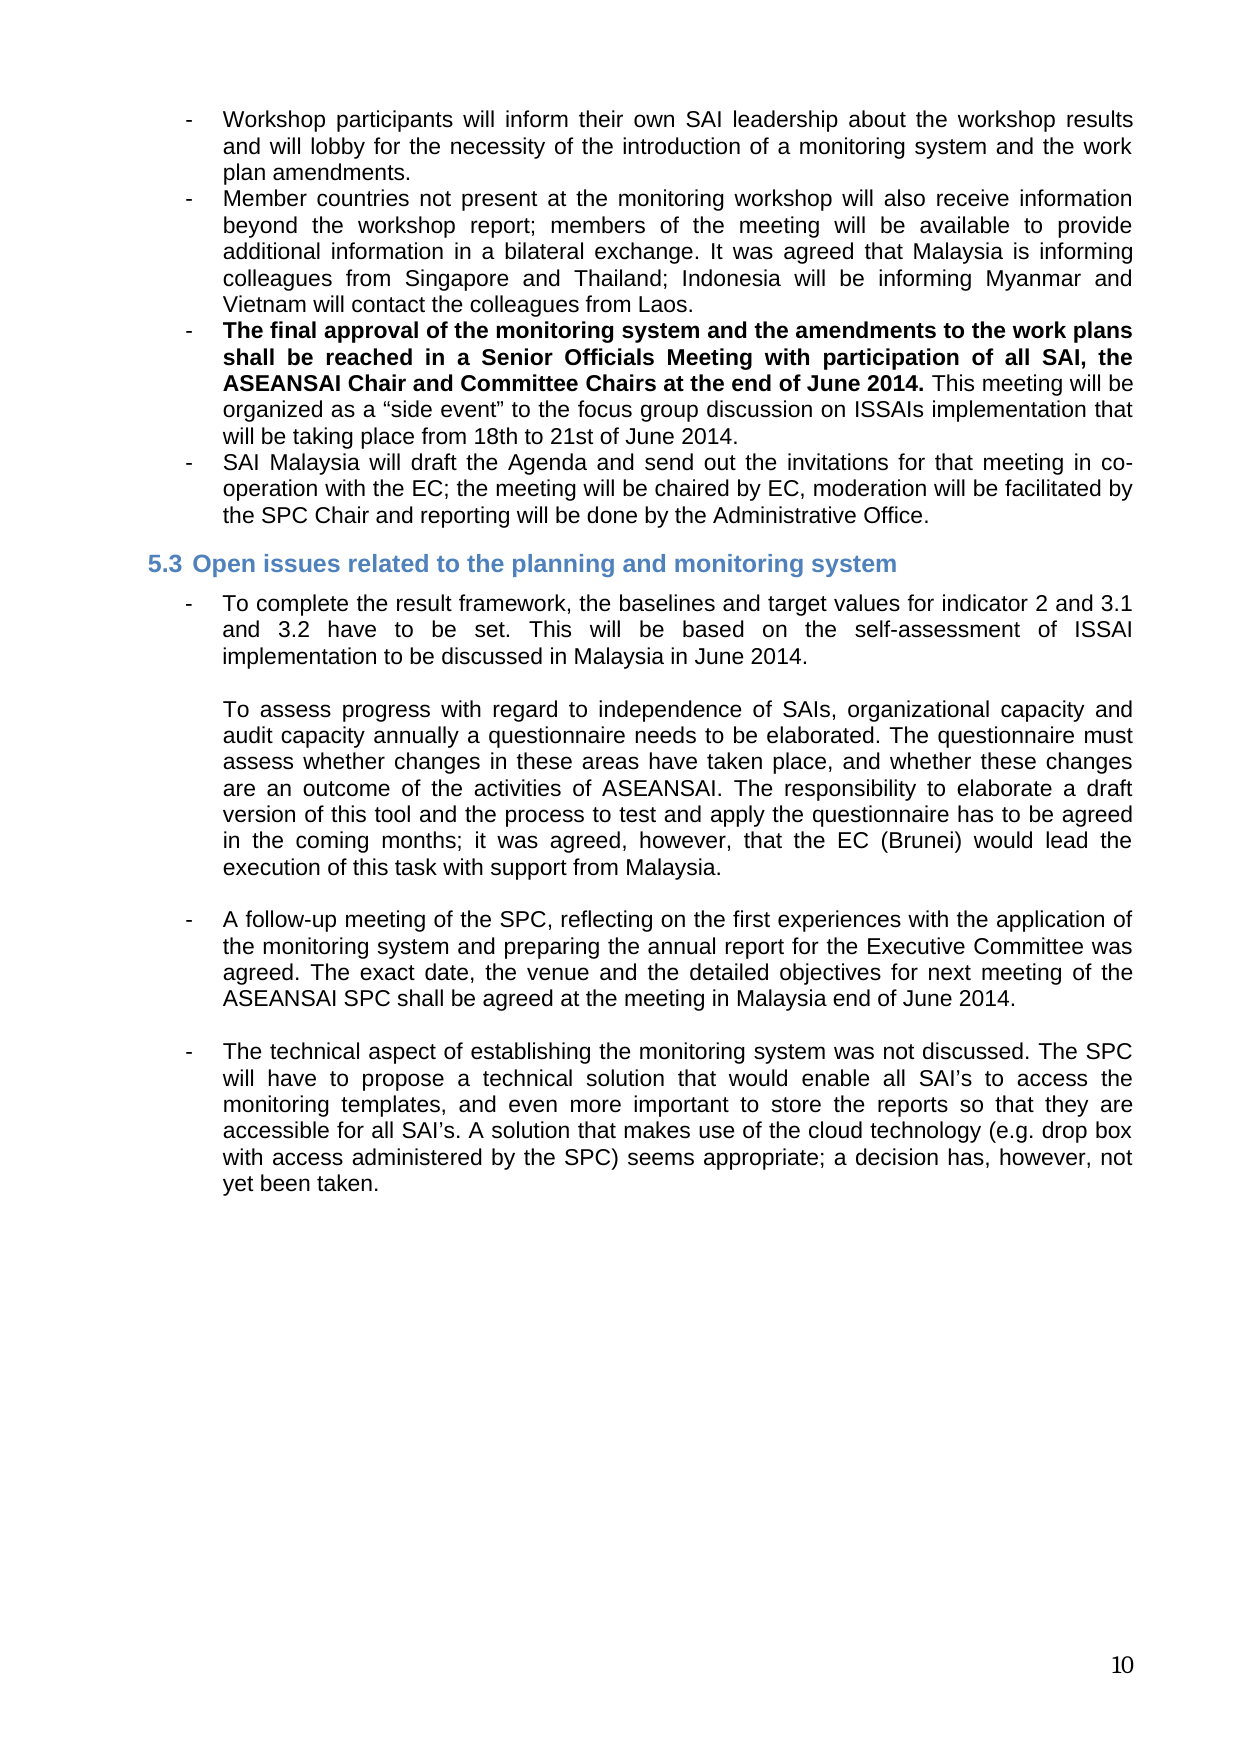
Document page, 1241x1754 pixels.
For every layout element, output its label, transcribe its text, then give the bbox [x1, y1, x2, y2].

list A follow-up meeting of the SPC, reflecting on the first experiences with the application of the monitoring system and preparing the annual report for the Executive Committee was agreed. The exact date, the venue and the detailed objectives for next meeting of the ASEANSAI SPC shall be agreed at the meeting in Malaysia end of June 2014. [185, 906, 1134, 1012]
list To complete the result framework, the baselines and target values for indicator 2 and 3.1 and 3.2 have to be set. This will be based on the self-assessment of ISSAI implementation to be discussed in Malaysia in June 2014. [185, 590, 1134, 669]
subtitle Open issues related to the planning and monitoring system [148, 549, 1134, 578]
list The technical aspect of establishing the monitoring system was not discussed. The SPC will have to propose a technical solution that would enable all SAI’s to access the monitoring templates, and even more important to store the reports so that they are accessible for all SAI’s. A solution that makes use of the cloud technology (e.g. drop box with access administered by the SPC) seems appropriate; a decision has, however, not yet been taken. [185, 1038, 1134, 1196]
list Member countries not present at the monitoring workshop will also receive information beyond the workshop report; members of the meeting will be available to provide additional information in a bilateral exchange. It was agreed that Malaysia is informing colleagues from Singapore and Thailand; Indonesia will be informing Myanmar and Vietnam will contact the colleagues from Laos. [185, 185, 1134, 317]
list Workshop participants will inform their own SAI leadership about the workshop results and will lobby for the necessity of the introduction of a monitoring system and the work plan amendments. [185, 106, 1134, 185]
list The final approval of the monitoring system and the amendments to the work plans shall be reached in a Senior Officials Meeting with participation of all SAI, the ASEANSAI Chair and Committee Chairs at the end of June 2014. This meeting will be organized as a “side event” to the focus group discussion on ISSAIs implementation that will be taking place from 18th to 21st of June 2014. [185, 317, 1134, 449]
list To assess progress with regard to independence of SAIs, organizational capacity and audit capacity annually a questionnaire needs to be elaborated. The questionnaire must assess whether changes in these areas have taken place, and whether these changes are an outcome of the activities of ASEANSAI. The responsibility to elaborate a draft version of this tool and the process to test and apply the questionnaire has to be agreed in the coming months; it was agreed, however, that the EC (Brunei) would lead the execution of this task with support from Malaysia. [223, 696, 1134, 880]
list SAI Malaysia will draft the Agenda and send out the invitations for that meeting in co-operation with the EC; the meeting will be chaired by EC, moderation will be facilitated by the SPC Chair and reporting will be done by the Administrative Office. [185, 449, 1134, 528]
